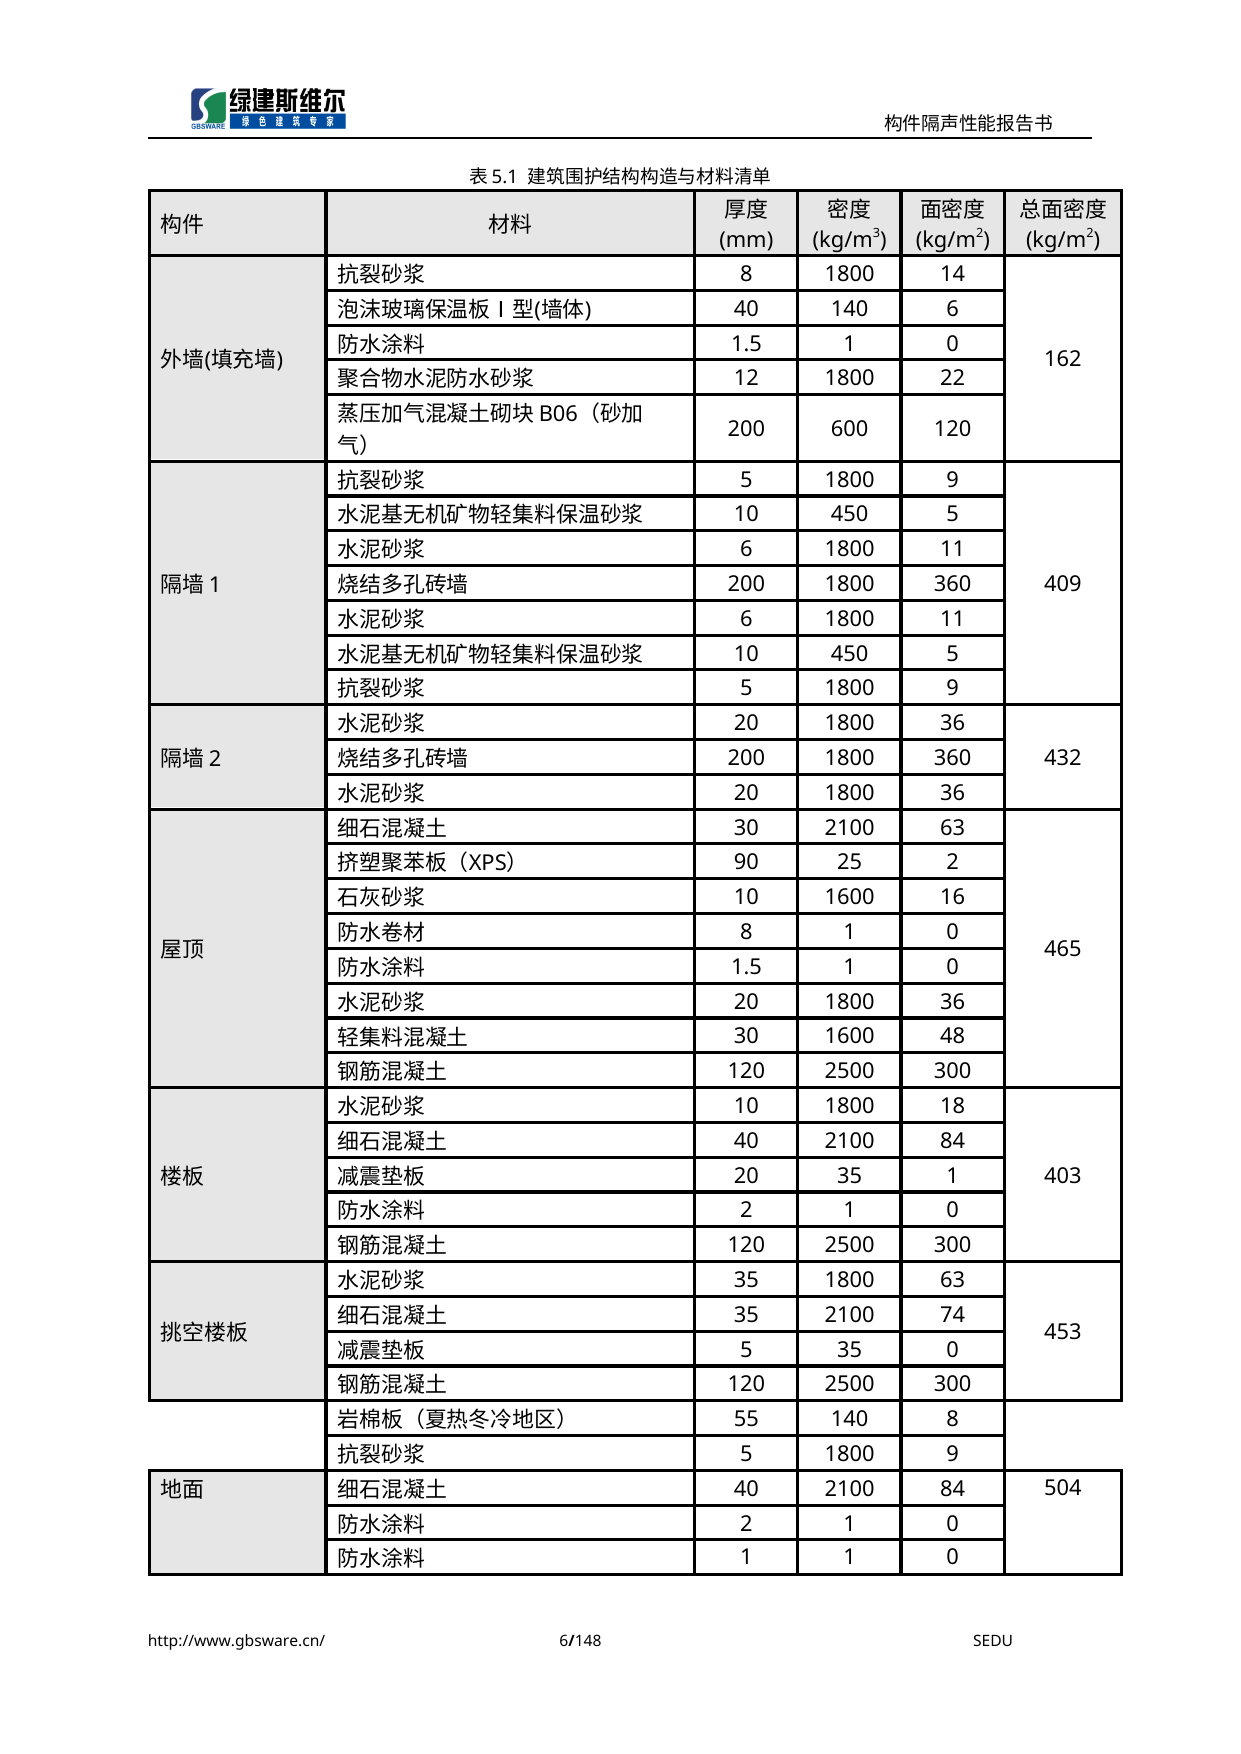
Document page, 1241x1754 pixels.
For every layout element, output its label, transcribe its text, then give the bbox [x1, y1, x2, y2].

table_header 总面密度(kg/m2) [1006, 192, 1120, 254]
table_cell 360 [903, 567, 1003, 599]
table_cell 1600 [799, 1020, 899, 1051]
table_cell 465 [1006, 811, 1120, 1086]
table_cell 钢筋混凝土 [328, 1228, 693, 1260]
table_cell 10 [696, 880, 796, 912]
table_cell 36 [903, 985, 1003, 1016]
table_cell 烧结多孔砖墙 [328, 741, 693, 773]
table_cell 细石混凝土 [328, 1124, 693, 1156]
table_cell 120 [903, 396, 1003, 459]
table_cell 烧结多孔砖墙 [328, 567, 693, 599]
table_cell 0 [903, 950, 1003, 982]
table_cell 1800 [799, 532, 899, 564]
table_cell 63 [903, 811, 1003, 842]
table_cell 300 [903, 1228, 1003, 1260]
table_cell 1800 [799, 1089, 899, 1121]
table_cell 1 [799, 1541, 899, 1573]
table_cell 0 [903, 1333, 1003, 1364]
table_cell 1800 [799, 257, 899, 288]
table_cell 石灰砂浆 [328, 880, 693, 912]
table_cell 453 [1006, 1263, 1120, 1399]
table_cell 120 [696, 1228, 796, 1260]
table_cell 8 [903, 1402, 1003, 1434]
table_cell 1800 [799, 776, 899, 807]
table_cell 25 [799, 845, 899, 877]
table_cell 水泥砂浆 [328, 776, 693, 807]
table_cell 细石混凝土 [328, 1298, 693, 1329]
table_cell 5 [696, 671, 796, 703]
table_cell 0 [903, 1194, 1003, 1225]
table_cell 10 [696, 498, 796, 529]
table_cell 细石混凝土 [328, 811, 693, 842]
table_cell 9 [903, 671, 1003, 703]
table_cell 20 [696, 985, 796, 1016]
table_cell 6 [903, 292, 1003, 323]
table_cell 泡沫玻璃保温板Ⅰ型(墙体) [328, 292, 693, 323]
table_cell 0 [903, 1541, 1003, 1573]
table_cell 水泥基无机矿物轻集料保温砂浆 [328, 637, 693, 668]
table_cell 35 [799, 1159, 899, 1190]
table_cell 蒸压加气混凝土砌块B06（砂加气） [328, 396, 693, 459]
table_cell 200 [696, 741, 796, 773]
table_cell 1800 [799, 602, 899, 633]
table_cell 水泥基无机矿物轻集料保温砂浆 [328, 498, 693, 529]
table_cell 防水涂料 [328, 1541, 693, 1573]
table_cell 1 [799, 1507, 899, 1538]
table_cell 84 [903, 1124, 1003, 1156]
table_cell 隔墙1 [151, 463, 324, 703]
table_cell 35 [799, 1333, 899, 1364]
picture [187, 88, 347, 130]
table_cell 抗裂砂浆 [328, 671, 693, 703]
table_cell 6 [696, 602, 796, 633]
table_cell 9 [903, 1437, 1003, 1469]
table_header 材料 [328, 192, 693, 254]
table_cell 20 [696, 1159, 796, 1190]
table_cell 504 [1006, 1472, 1120, 1573]
table_cell 12 [696, 361, 796, 393]
table_cell 地面 [151, 1472, 324, 1573]
table_cell 30 [696, 811, 796, 842]
table_cell 2 [696, 1194, 796, 1225]
table_cell 抗裂砂浆 [328, 1437, 693, 1469]
table_cell 74 [903, 1298, 1003, 1329]
table_cell 200 [696, 567, 796, 599]
table_cell 140 [799, 1402, 899, 1434]
table_cell 5 [696, 1333, 796, 1364]
table_cell 水泥砂浆 [328, 532, 693, 564]
table_cell 36 [903, 706, 1003, 738]
table_cell 抗裂砂浆 [328, 463, 693, 494]
table_cell 2500 [799, 1054, 899, 1086]
table_cell 1800 [799, 741, 899, 773]
table_cell 30 [696, 1020, 796, 1051]
table_cell 10 [696, 637, 796, 668]
table_cell 18 [903, 1089, 1003, 1121]
table_cell 1 [799, 950, 899, 982]
table_cell 300 [903, 1368, 1003, 1399]
table_cell 水泥砂浆 [328, 1263, 693, 1295]
table_header 厚度(mm) [696, 192, 796, 254]
table_cell 水泥砂浆 [328, 602, 693, 633]
table_header 面密度(kg/m2) [903, 192, 1003, 254]
table_cell 84 [903, 1472, 1003, 1503]
table_cell 162 [1006, 257, 1120, 459]
table_cell 11 [903, 602, 1003, 633]
table_cell 1.5 [696, 950, 796, 982]
table_cell 水泥砂浆 [328, 985, 693, 1016]
table_cell 2100 [799, 1472, 899, 1503]
table_cell 钢筋混凝土 [328, 1054, 693, 1086]
table_cell 防水涂料 [328, 950, 693, 982]
table_cell 1800 [799, 567, 899, 599]
table_cell 1800 [799, 671, 899, 703]
table_cell 22 [903, 361, 1003, 393]
table_cell 5 [903, 498, 1003, 529]
table_cell 1 [799, 327, 899, 358]
table_cell 360 [903, 741, 1003, 773]
table_cell 55 [696, 1402, 796, 1434]
table_cell 减震垫板 [328, 1333, 693, 1364]
table_cell 岩棉板（夏热冬冷地区） [328, 1402, 693, 1434]
table_cell 90 [696, 845, 796, 877]
table_header 构件 [151, 192, 324, 254]
table_cell 35 [696, 1298, 796, 1329]
table_cell 403 [1006, 1089, 1120, 1260]
table_cell 2100 [799, 1124, 899, 1156]
table_cell 防水涂料 [328, 327, 693, 358]
table_cell 10 [696, 1089, 796, 1121]
table_cell 抗裂砂浆 [328, 257, 693, 288]
table_cell 2 [903, 845, 1003, 877]
table_cell 36 [903, 776, 1003, 807]
table_cell 140 [799, 292, 899, 323]
table_cell 屋顶 [151, 811, 324, 1086]
table_cell 48 [903, 1020, 1003, 1051]
table_cell 1.5 [696, 327, 796, 358]
table_cell 防水涂料 [328, 1507, 693, 1538]
table_cell 楼板 [151, 1089, 324, 1260]
text 表5.1 建筑围护结构构造与材料清单 [148, 162, 1092, 189]
table_cell 120 [696, 1368, 796, 1399]
table_cell 20 [696, 706, 796, 738]
table_cell 2 [696, 1507, 796, 1538]
table_cell 1 [903, 1159, 1003, 1190]
table_cell 120 [696, 1054, 796, 1086]
table_cell 水泥砂浆 [328, 1089, 693, 1121]
table_cell 14 [903, 257, 1003, 288]
table_cell 1600 [799, 880, 899, 912]
table_cell 0 [903, 1507, 1003, 1538]
table_cell 5 [903, 637, 1003, 668]
table_cell 0 [903, 327, 1003, 358]
table_cell 450 [799, 637, 899, 668]
table_cell 8 [696, 257, 796, 288]
table_cell 挤塑聚苯板（XPS） [328, 845, 693, 877]
table_cell 2100 [799, 811, 899, 842]
table_cell 1800 [799, 1437, 899, 1469]
table_cell 9 [903, 463, 1003, 494]
table_cell 1800 [799, 1263, 899, 1295]
table_cell 40 [696, 1472, 796, 1503]
table_cell 1800 [799, 706, 899, 738]
table_cell 水泥砂浆 [328, 706, 693, 738]
table_cell 11 [903, 532, 1003, 564]
table_cell 200 [696, 396, 796, 459]
table_cell 1 [696, 1541, 796, 1573]
table_cell 1 [799, 915, 899, 947]
table_cell 63 [903, 1263, 1003, 1295]
table_cell 聚合物水泥防水砂浆 [328, 361, 693, 393]
table_cell 6 [696, 532, 796, 564]
table_cell 外墙(填充墙) [151, 257, 324, 459]
table_cell 600 [799, 396, 899, 459]
table_cell 20 [696, 776, 796, 807]
table_cell 432 [1006, 706, 1120, 807]
table_cell 35 [696, 1263, 796, 1295]
table_cell 409 [1006, 463, 1120, 703]
table_cell 5 [696, 1437, 796, 1469]
table_cell 防水卷材 [328, 915, 693, 947]
table_cell 300 [903, 1054, 1003, 1086]
table_cell 450 [799, 498, 899, 529]
table_cell 40 [696, 1124, 796, 1156]
table_cell 5 [696, 463, 796, 494]
table_cell 轻集料混凝土 [328, 1020, 693, 1051]
table_cell 0 [903, 915, 1003, 947]
table_cell 2100 [799, 1298, 899, 1329]
table_cell 8 [696, 915, 796, 947]
table_cell 防水涂料 [328, 1194, 693, 1225]
table_cell 钢筋混凝土 [328, 1368, 693, 1399]
table_cell 16 [903, 880, 1003, 912]
table_cell 2500 [799, 1228, 899, 1260]
table_cell 1800 [799, 361, 899, 393]
table_header 密度(kg/m3) [799, 192, 899, 254]
table_cell 1800 [799, 985, 899, 1016]
table_cell 40 [696, 292, 796, 323]
table_cell 挑空楼板 [151, 1263, 324, 1399]
table_cell 1 [799, 1194, 899, 1225]
table_cell 2500 [799, 1368, 899, 1399]
table_cell 减震垫板 [328, 1159, 693, 1190]
table_cell 隔墙2 [151, 706, 324, 807]
table_cell 细石混凝土 [328, 1472, 693, 1503]
table_cell 1800 [799, 463, 899, 494]
